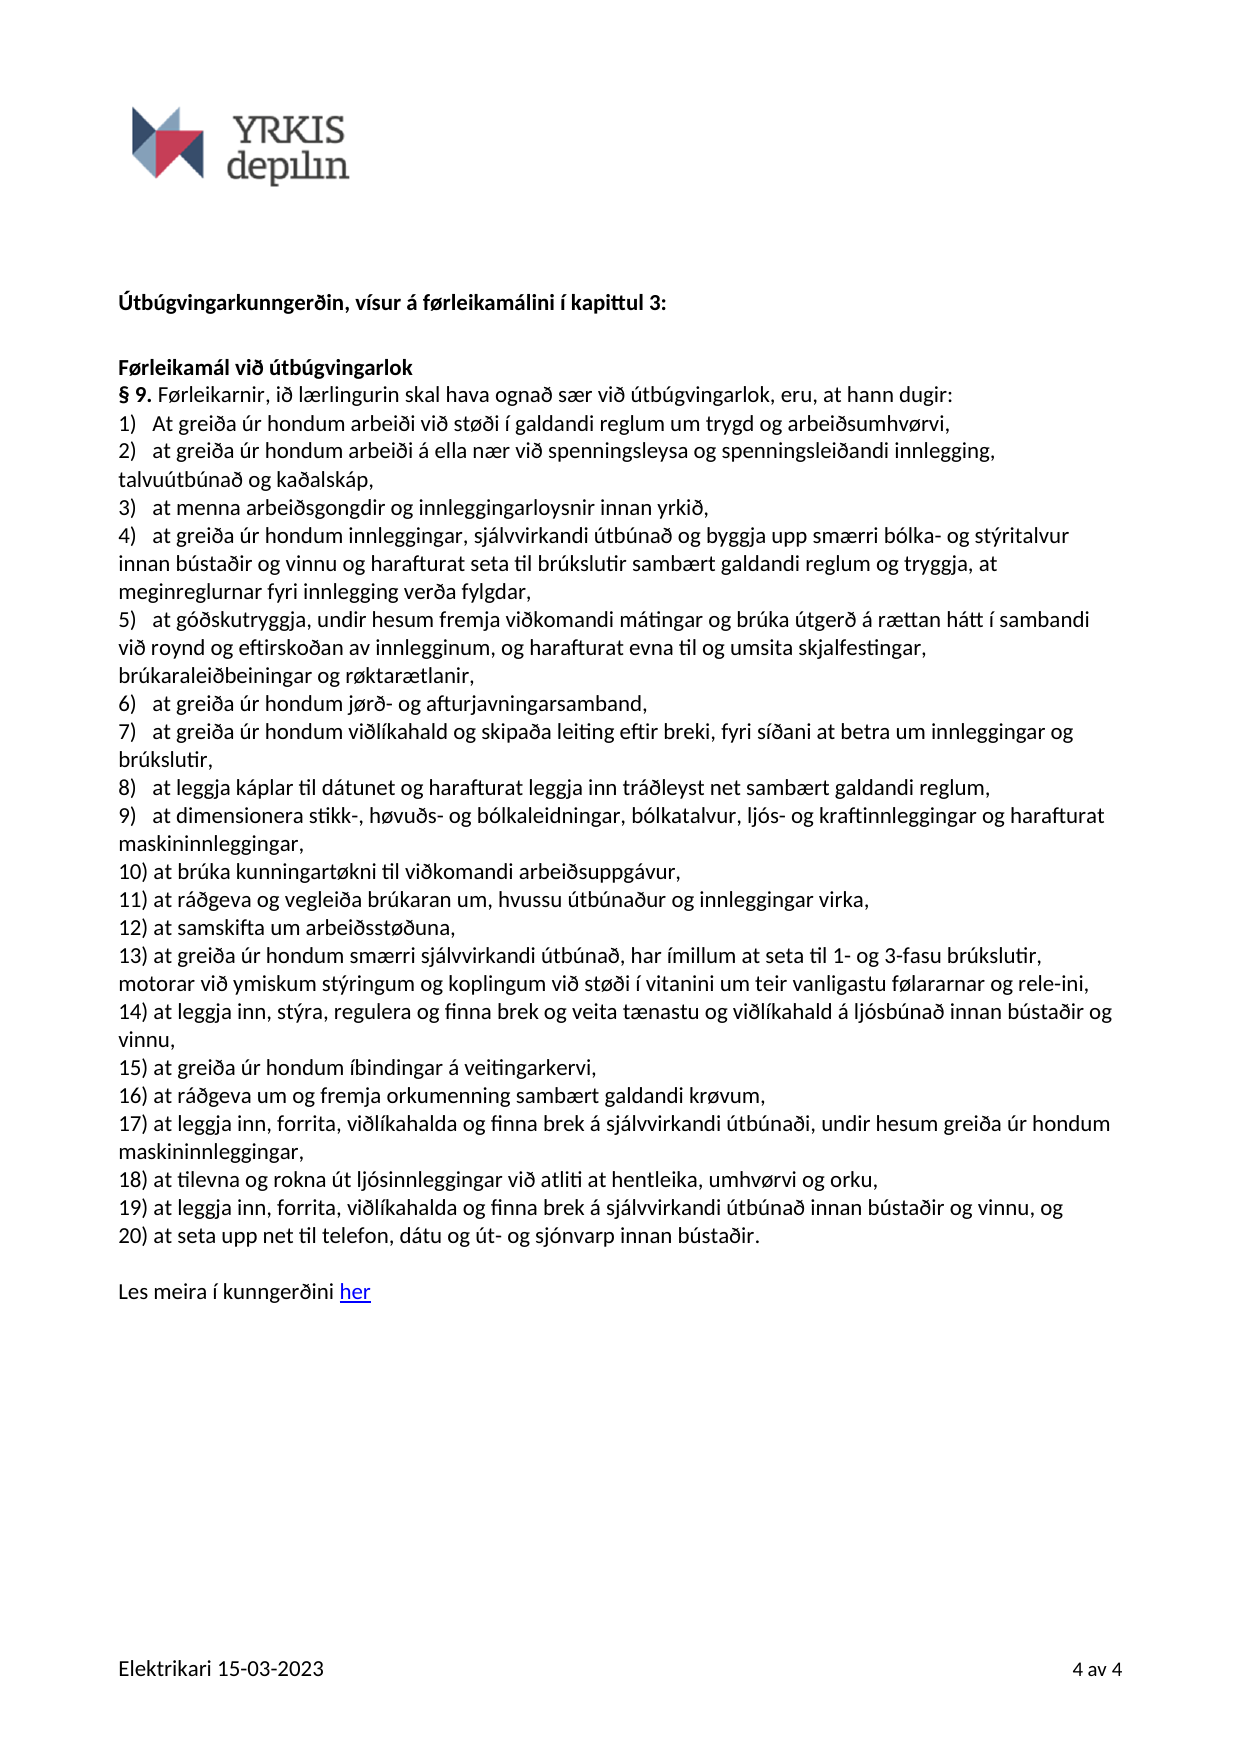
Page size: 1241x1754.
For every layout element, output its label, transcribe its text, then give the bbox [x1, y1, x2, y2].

text 20) at seta upp net til telefon, dátu og út- og sjónvarp innan bústaðir. [118, 1221, 1122, 1249]
text 19) at leggja inn, forrita, viðlíkahalda og finna brek á sjálvvirkandi útbúnað innan bústaðir og vinnu, og [118, 1193, 1122, 1221]
text 14) at leggja inn, stýra, regulera og finna brek og veita tænastu og viðlíkahald á ljósbúnað innan bústaðir og vinnu, [118, 997, 1122, 1053]
text 16) at ráðgeva um og fremja orkumenning sambært galdandi krøvum, [118, 1081, 1122, 1109]
text 10) at brúka kunningartøkni til viðkomandi arbeiðsuppgávur, [118, 857, 1122, 885]
text 7) at greiða úr hondum viðlíkahald og skipaða leiting eftir breki, fyri síðani at betra um innleggingar og brúkslutir, [118, 717, 1122, 773]
text 12) at samskifta um arbeiðsstøðuna, [118, 913, 1122, 941]
text 17) at leggja inn, forrita, viðlíkahalda og finna brek á sjálvvirkandi útbúnaði, undir hesum greiða úr hondum maskininnleggingar, [118, 1109, 1122, 1165]
text 18) at tilevna og rokna út ljósinnleggingar við atliti at hentleika, umhvørvi og orku, [118, 1165, 1122, 1193]
picture [118, 83, 363, 206]
text 13) at greiða úr hondum smærri sjálvvirkandi útbúnað, har ímillum at seta til 1- og 3-fasu brúkslutir, motorar við ymiskum stýringum og koplingum við støði í vitanini um teir vanligastu følararnar og rele-ini, [118, 941, 1122, 997]
text 2) at greiða úr hondum arbeiði á ella nær við spenningsleysa og spenningsleiðandi innlegging, talvuútbúnað og kaðalskáp, [118, 437, 1122, 493]
text 11) at ráðgeva og vegleiða brúkaran um, hvussu útbúnaður og innleggingar virka, [118, 885, 1122, 913]
text 1) At greiða úr hondum arbeiði við støði í galdandi reglum um trygd og arbeiðsumhvørvi, [118, 409, 1122, 437]
text 8) at leggja káplar til dátunet og harafturat leggja inn tráðleyst net sambært galdandi reglum, [118, 773, 1122, 801]
text 3) at menna arbeiðsgongdir og innleggingarloysnir innan yrkið, [118, 493, 1122, 521]
text 4) at greiða úr hondum innleggingar, sjálvvirkandi útbúnað og byggja upp smærri bólka- og stýritalvur innan bústaðir og vinnu og harafturat seta til brúkslutir sambært galdandi reglum og tryggja, at meginreglurnar fyri innlegging verða fylgdar, [118, 521, 1122, 605]
text Útbúgvingarkunngerðin, vísur á førleikamálini í kapittul 3: [118, 288, 1122, 316]
text 5) at góðskutryggja, undir hesum fremja viðkomandi mátingar og brúka útgerð á rættan hátt í sambandi við roynd og eftirskoðan av innlegginum, og harafturat evna til og umsita skjalfestingar, brúkaraleiðbeiningar og røktarætlanir, [118, 605, 1122, 689]
text 15) at greiða úr hondum íbindingar á veitingarkervi, [118, 1053, 1122, 1081]
text § 9. Førleikarnir, ið lærlingurin skal hava ognað sær við útbúgvingarlok, eru, at hann dugir: [118, 381, 1122, 409]
text Les meira í kunngerðini her [118, 1277, 1122, 1305]
text Førleikamál við útbúgvingarlok [118, 353, 1122, 381]
text 9) at dimensionera stikk-, høvuðs- og bólkaleidningar, bólkatalvur, ljós- og kraftinnleggingar og harafturat maskininnleggingar, [118, 801, 1122, 857]
text 6) at greiða úr hondum jørð- og afturjavningarsamband, [118, 689, 1122, 717]
